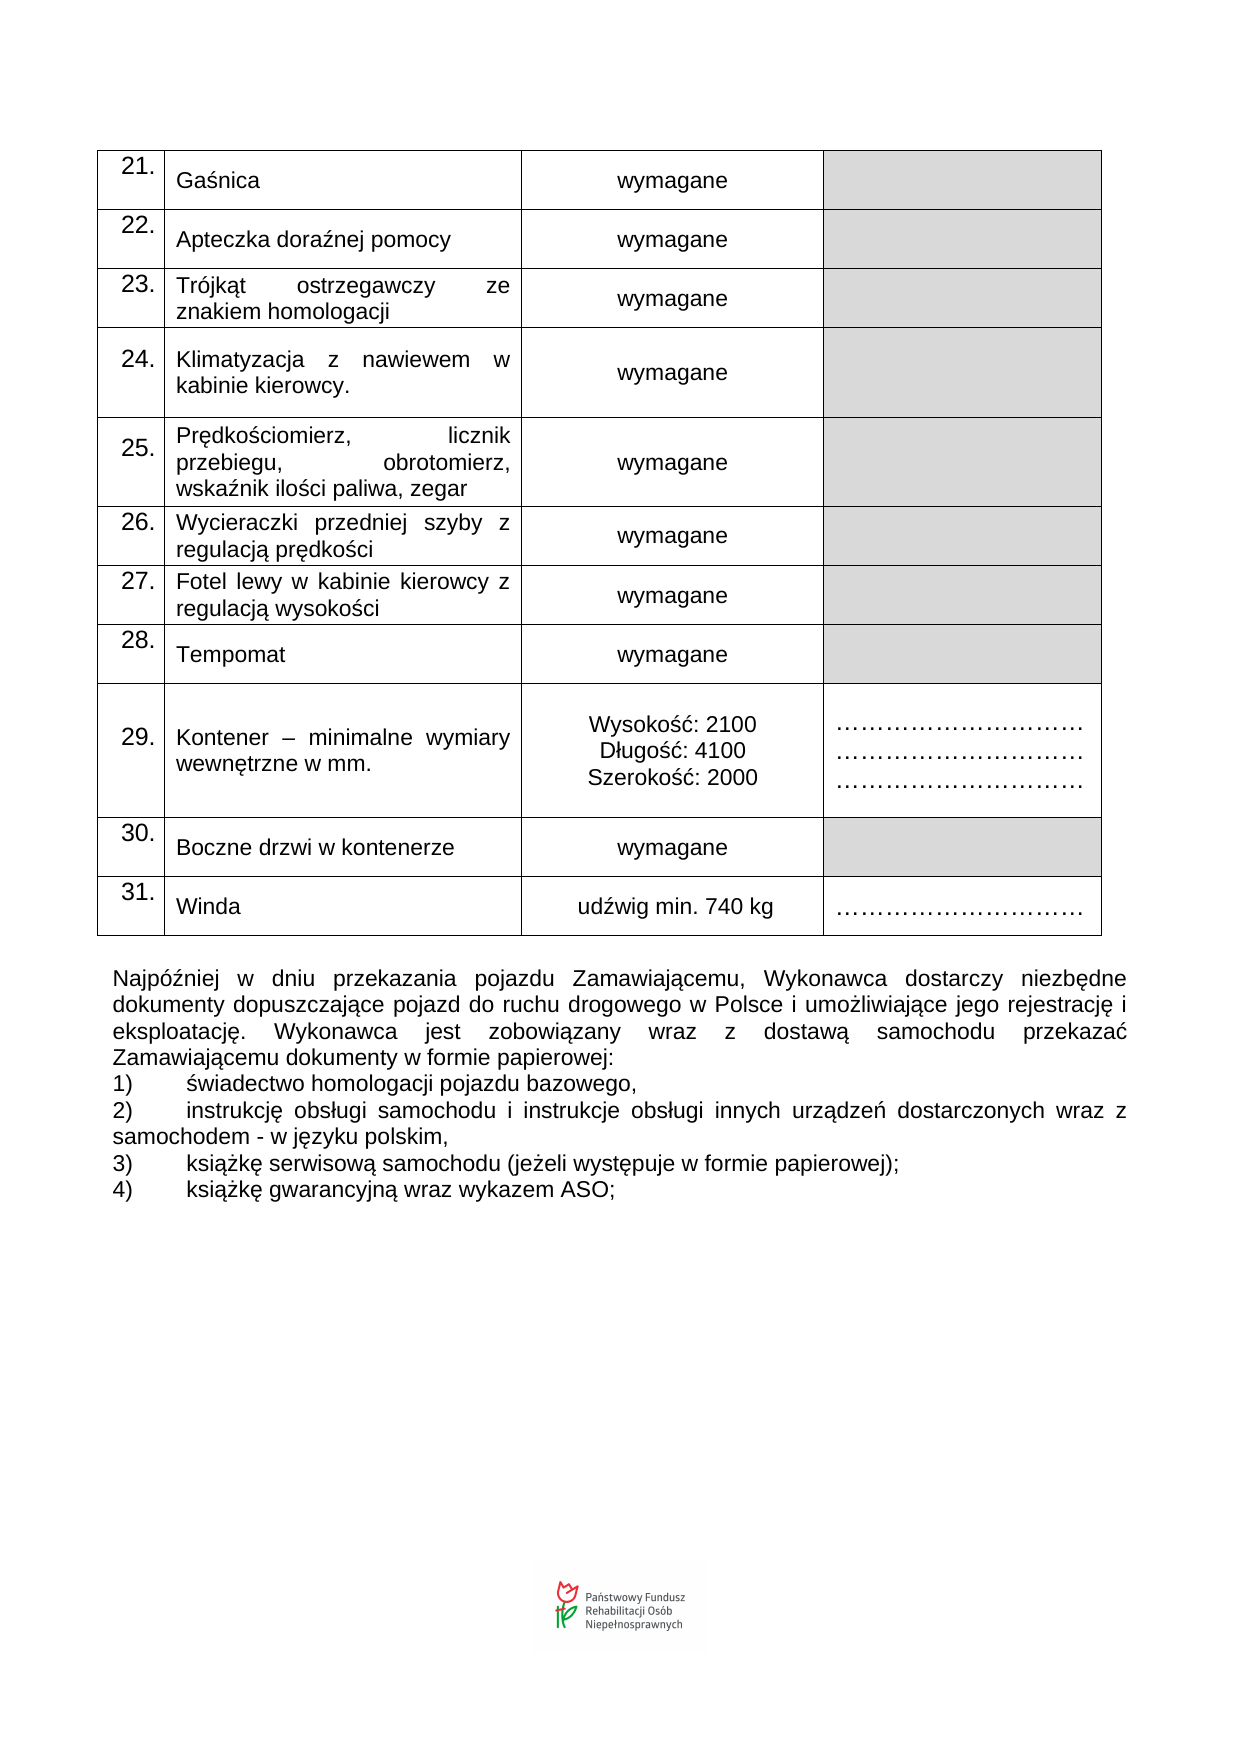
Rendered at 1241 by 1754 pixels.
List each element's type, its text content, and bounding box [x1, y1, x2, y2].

table_cell [98, 625, 164, 683]
table_cell ………………………… [824, 877, 1101, 935]
table_cell [98, 418, 164, 506]
table_cell wymagane [522, 625, 823, 683]
text 3) książkę serwisową samochodu (jeżeli występuje w formie papierowej); [112, 1149, 1128, 1176]
table_cell wymagane [522, 210, 823, 268]
table_cell [98, 877, 164, 935]
table_cell wymagane [522, 418, 823, 506]
table_cell [98, 151, 164, 209]
table_cell [824, 818, 1101, 876]
table_cell [824, 269, 1101, 327]
text Najpóźniej w dniu przekazania pojazdu Zamawiającemu, Wykonawca dostarczy niezbędne dokumenty dopuszczające pojazd do ruchu drogowego w Polsce i umożliwiające jego rejestrację i eksploatację. Wykonawca jest zobowiązany wraz z dostawą samochodu przekazać Zamawiającemu dokumenty w formie papierowej: [112, 965, 1128, 1070]
table_cell Fotel lewy w kabinie kierowcy z regulacją wysokości [165, 566, 521, 624]
table_cell Kontener – minimalne wymiary wewnętrzne w mm. [165, 684, 521, 817]
table_cell Gaśnica [165, 151, 521, 209]
table_cell wymagane [522, 269, 823, 327]
table_cell wymagane [522, 818, 823, 876]
table_cell [824, 210, 1101, 268]
table_cell [98, 507, 164, 565]
table_cell wymagane [522, 566, 823, 624]
table_cell wymagane [522, 328, 823, 417]
table_cell ………………………… ………………………… ………………………… [824, 684, 1101, 817]
table_cell Wysokość: 2100 Długość: 4100 Szerokość: 2000 [522, 684, 823, 817]
table_cell wymagane [522, 151, 823, 209]
table_cell [824, 625, 1101, 683]
table_cell Boczne drzwi w kontenerze [165, 818, 521, 876]
table_cell [824, 566, 1101, 624]
table_cell [98, 328, 164, 417]
text 1) świadectwo homologacji pojazdu bazowego, [112, 1070, 1128, 1097]
table_cell Apteczka doraźnej pomocy [165, 210, 521, 268]
table_cell [98, 684, 164, 817]
picture [532, 1560, 708, 1653]
table_cell wymagane [522, 507, 823, 565]
table_cell [824, 328, 1101, 417]
table_cell udźwig min. 740 kg [522, 877, 823, 935]
text 4) książkę gwarancyjną wraz wykazem ASO; [112, 1176, 1128, 1202]
table_cell Klimatyzacja z nawiewem w kabinie kierowcy. [165, 328, 521, 417]
table_cell Prędkościomierz, licznik przebiegu, obrotomierz, wskaźnik ilości paliwa, zegar [165, 418, 521, 506]
table_cell Trójkąt ostrzegawczy ze znakiem homologacji [165, 269, 521, 327]
table_cell Wycieraczki przedniej szyby z regulacją prędkości [165, 507, 521, 565]
table_cell [824, 418, 1101, 506]
table_cell [98, 269, 164, 327]
table_cell [824, 151, 1101, 209]
text 2) instrukcję obsługi samochodu i instrukcje obsługi innych urządzeń dostarczonych wraz z samochodem - w języku polskim, [112, 1097, 1128, 1149]
table_cell [98, 566, 164, 624]
table_cell [98, 210, 164, 268]
table_cell [824, 507, 1101, 565]
table_cell [98, 818, 164, 876]
table_cell Tempomat [165, 625, 521, 683]
table_cell Winda [165, 877, 521, 935]
